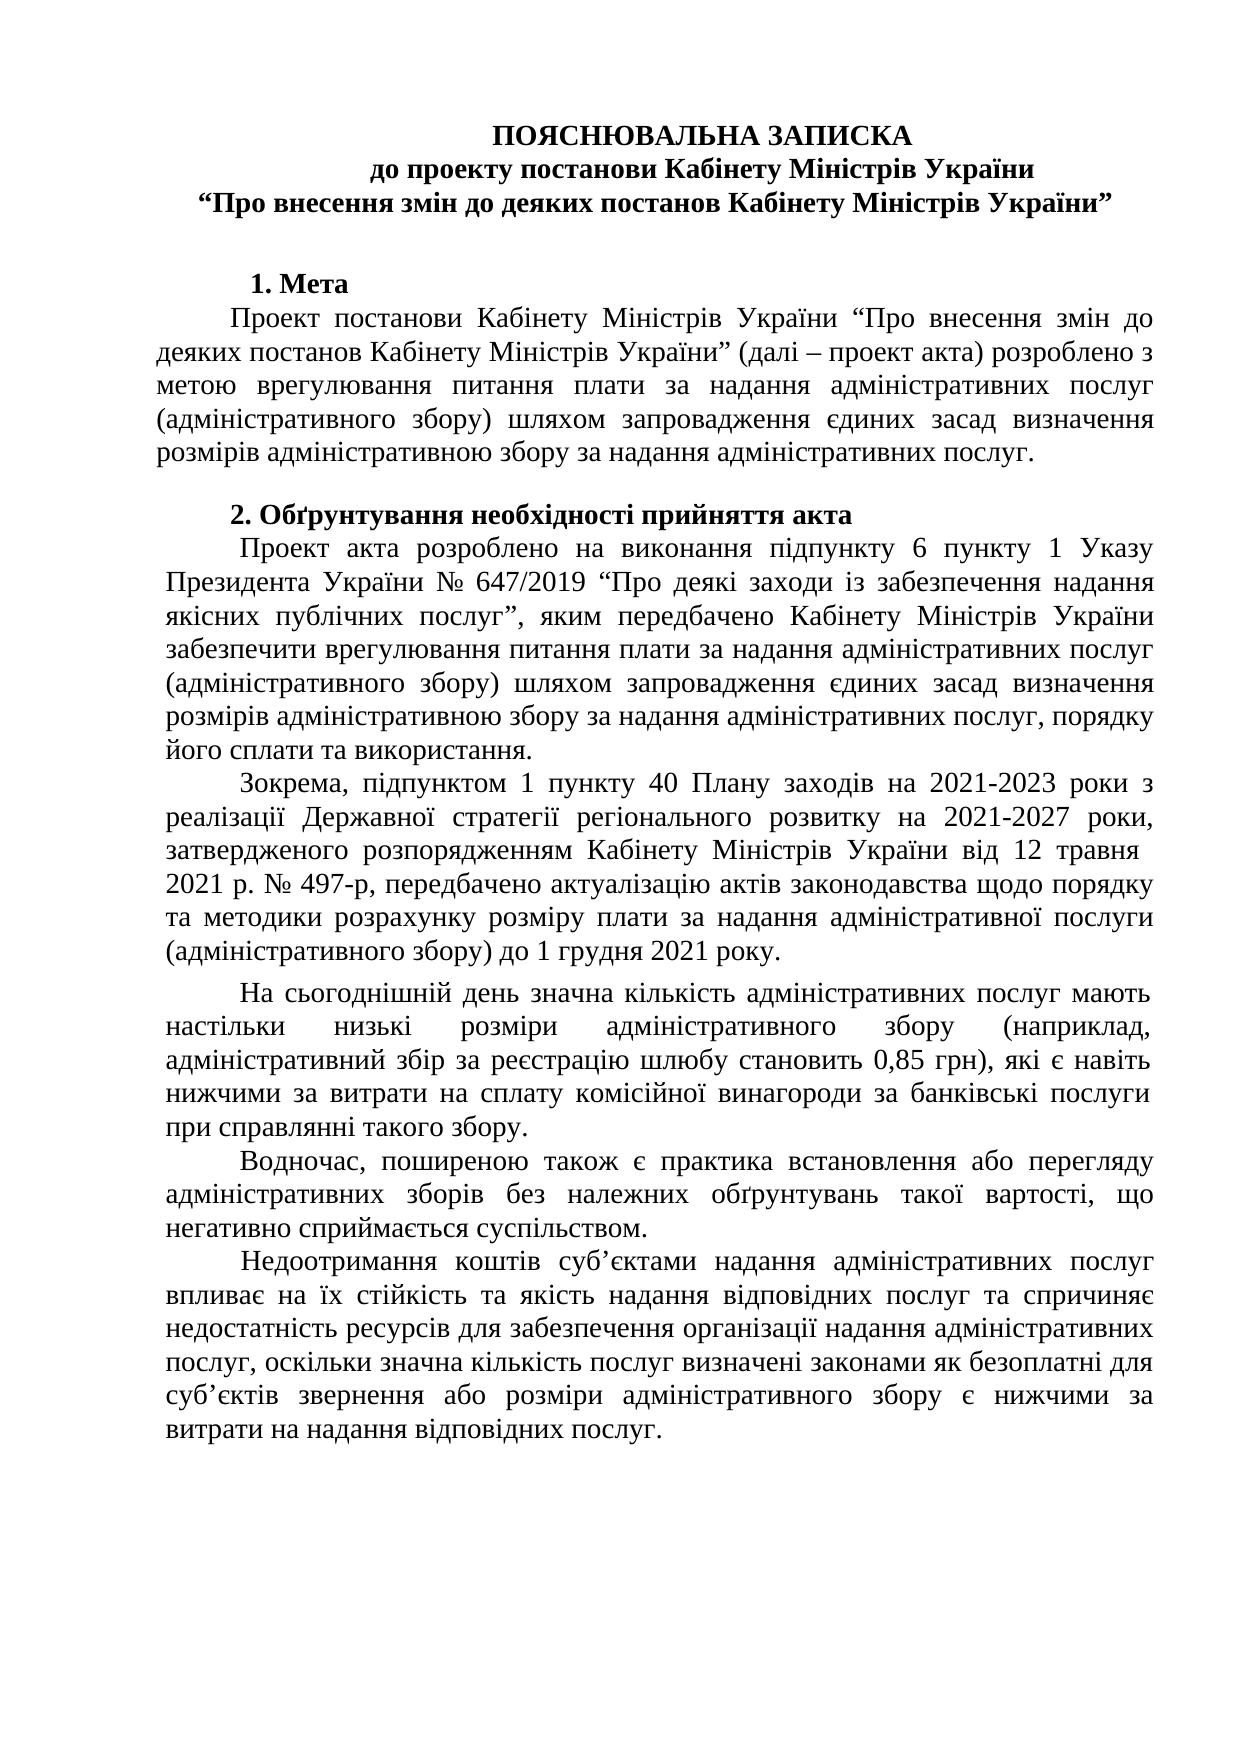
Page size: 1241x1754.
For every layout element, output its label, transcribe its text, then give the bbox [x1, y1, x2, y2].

text Недоотримання коштів суб’єктами надання адміністративних послуг впливає на їх стійкість та якість надання відповідних послуг та спричиняє недостатність ресурсів для забезпечення організації надання адміністративних послуг, оскільки значна кількість послуг визначені законами як безоплатні для суб’єктів звернення або розміри адміністративного збору є нижчими за витрати на надання відповідних послуг. [165, 1243, 1155, 1444]
subtitle Проект акта розроблено на виконання підпункту 6 пункту 1 Указу Президента України № 647/2019 “Про деякі заходи із забезпечення надання якісних публічних послуг”, яким передбачено Кабінету Міністрів України забезпечити врегулювання питання плати за надання адміністративних послуг (адміністративного збору) шляхом запровадження єдиних засад визначення розмірів адміністративною збору за надання адміністративних послуг, порядку його сплати та використання. [165, 531, 1155, 765]
text На сьогоднішній день значна кількість адміністративних послуг мають настільки низькі розміри адміністративного збору (наприклад, адміністративний збір за реєстрацію шлюбу становить 0,85 грн), які є навіть нижчими за витрати на сплату комісійної винагороди за банківські послуги при справлянні такого збору. [165, 975, 1152, 1143]
subtitle Зокрема, підпунктом 1 пункту 40 Плану заходів на 2021-2023 роки з реалізації Державної стратегії регіонального розвитку на 2021-2027 роки, затвердженого розпорядженням Кабінету Міністрів України від 12 травня 2021 р. № 497-р, передбачено актуалізацію актів законодавства щодо порядку та методики розрахунку розміру плати за надання адміністративної послуги (адміністративного збору) до 1 грудня 2021 року. [165, 765, 1155, 967]
subtitle 1. Мета [156, 267, 1155, 300]
text Водночас, поширеною також є практика встановлення або перегляду адміністративних зборів без належних обґрунтувань такої вартості, що негативно сприймається суспільством. [165, 1143, 1155, 1243]
subtitle до проекту постанови Кабінету Міністрів України “Про внесення змін до деяких постанов Кабінету Міністрів України” [156, 152, 1155, 219]
subtitle 2. Обґрунтування необхідності прийняття акта [156, 497, 1155, 531]
text ПОЯСНЮВАЛЬНА ЗАПИСКА [156, 118, 1155, 152]
text Проект постанови Кабінету Міністрів України “Про внесення змін до деяких постанов Кабінету Міністрів України” (далі – проект акта) розроблено з метою врегулювання питання плати за надання адміністративних послуг (адміністративного збору) шляхом запровадження єдиних засад визначення розмірів адміністративною збору за надання адміністративних послуг. [156, 300, 1155, 468]
